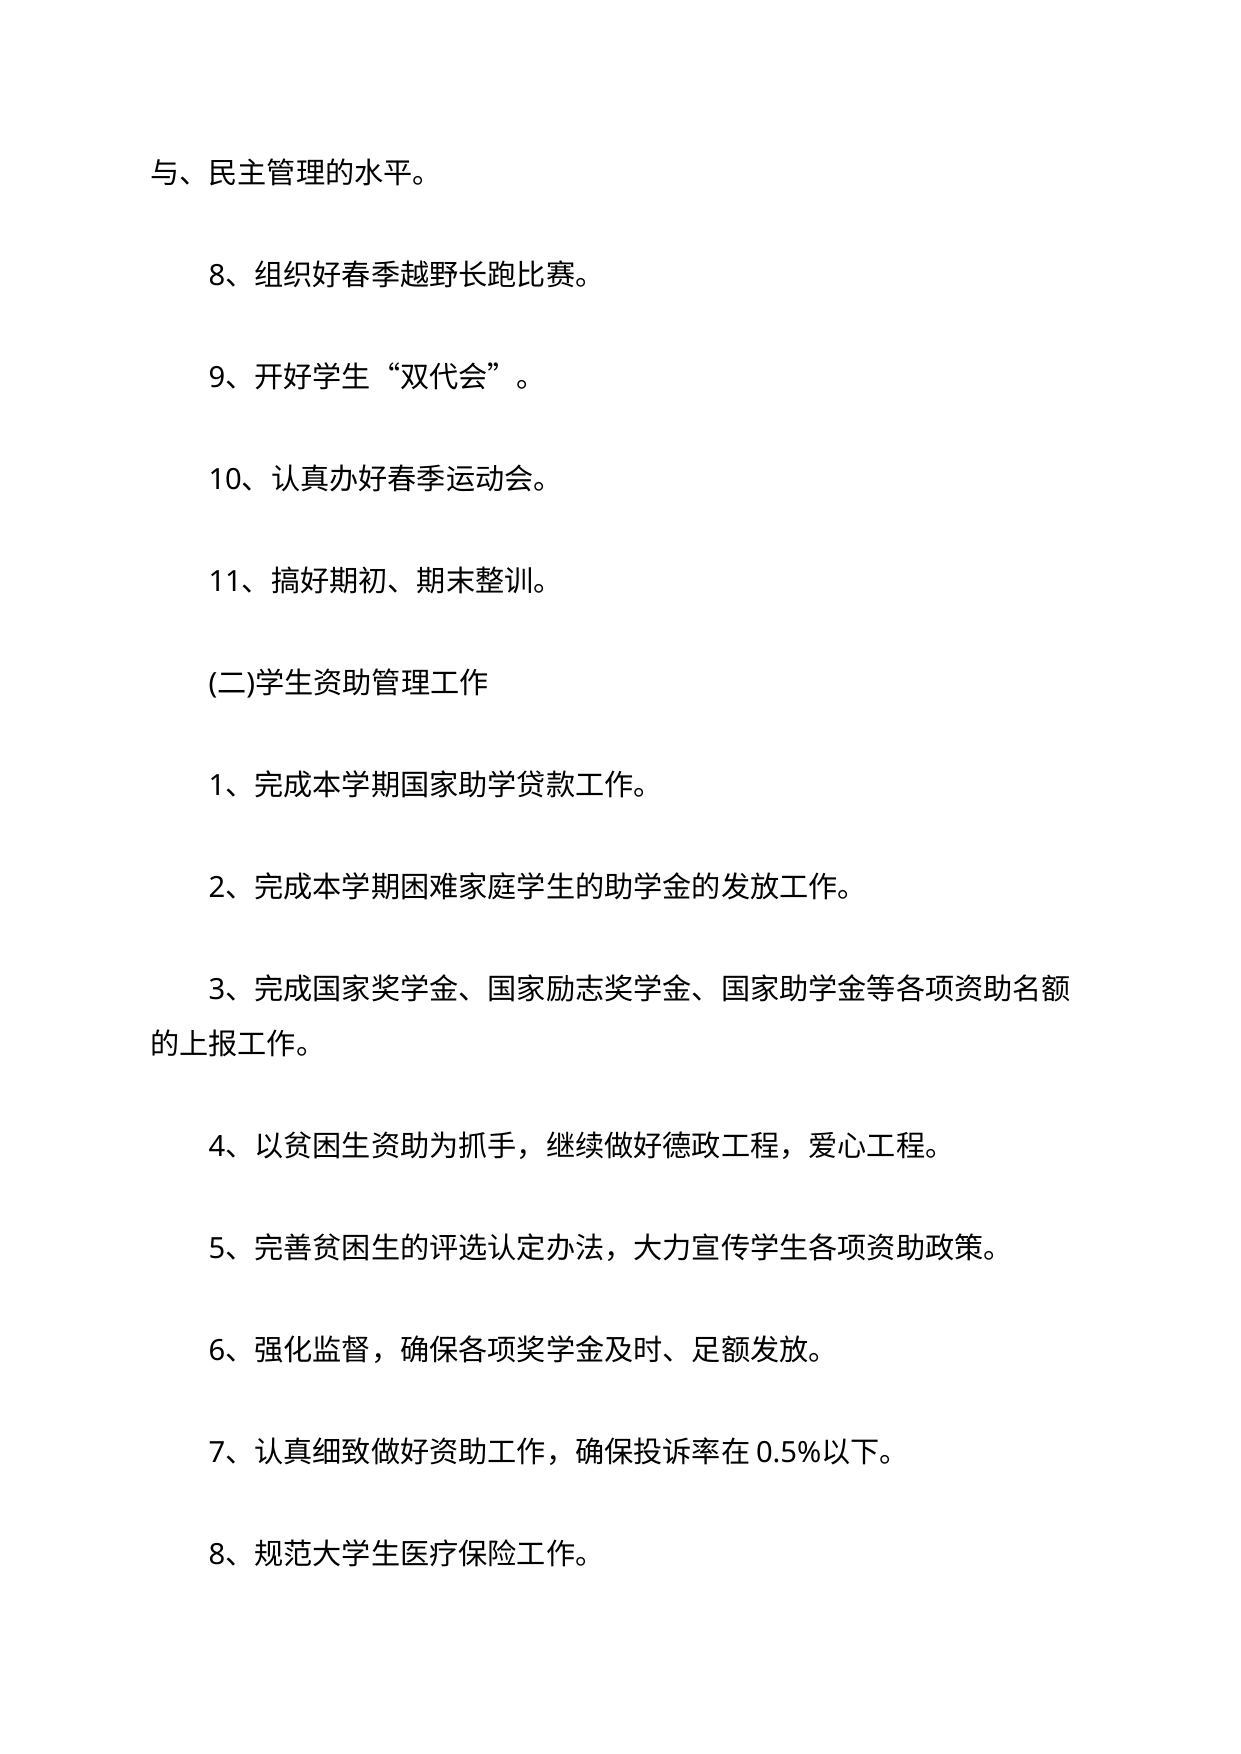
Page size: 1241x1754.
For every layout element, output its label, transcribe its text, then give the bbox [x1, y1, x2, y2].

text 4、以贫困生资助为抓手，继续做好德政工程，爱心工程。 [150, 1122, 1090, 1165]
text 2、完成本学期困难家庭学生的助学金的发放工作。 [150, 864, 1090, 906]
text (二)学生资助管理工作 [150, 660, 1090, 702]
text 8、组织好春季越野长跑比赛。 [150, 252, 1090, 294]
text 5、完善贫困生的评选认定办法，大力宣传学生各项资助政策。 [150, 1224, 1090, 1267]
text 8、规范大学生医疗保险工作。 [150, 1530, 1090, 1573]
text 11、搞好期初、期末整训。 [150, 558, 1090, 600]
text 3、完成国家奖学金、国家励志奖学金、国家助学金等各项资助名额的上报工作。 [150, 966, 1090, 1063]
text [150, 150, 1090, 192]
text 1、完成本学期国家助学贷款工作。 [150, 762, 1090, 804]
text 9、开好学生“双代会”。 [150, 354, 1090, 396]
text 7、认真细致做好资助工作，确保投诉率在0.5%以下。 [150, 1428, 1090, 1471]
text 10、认真办好春季运动会。 [150, 456, 1090, 498]
text 6、强化监督，确保各项奖学金及时、足额发放。 [150, 1326, 1090, 1369]
